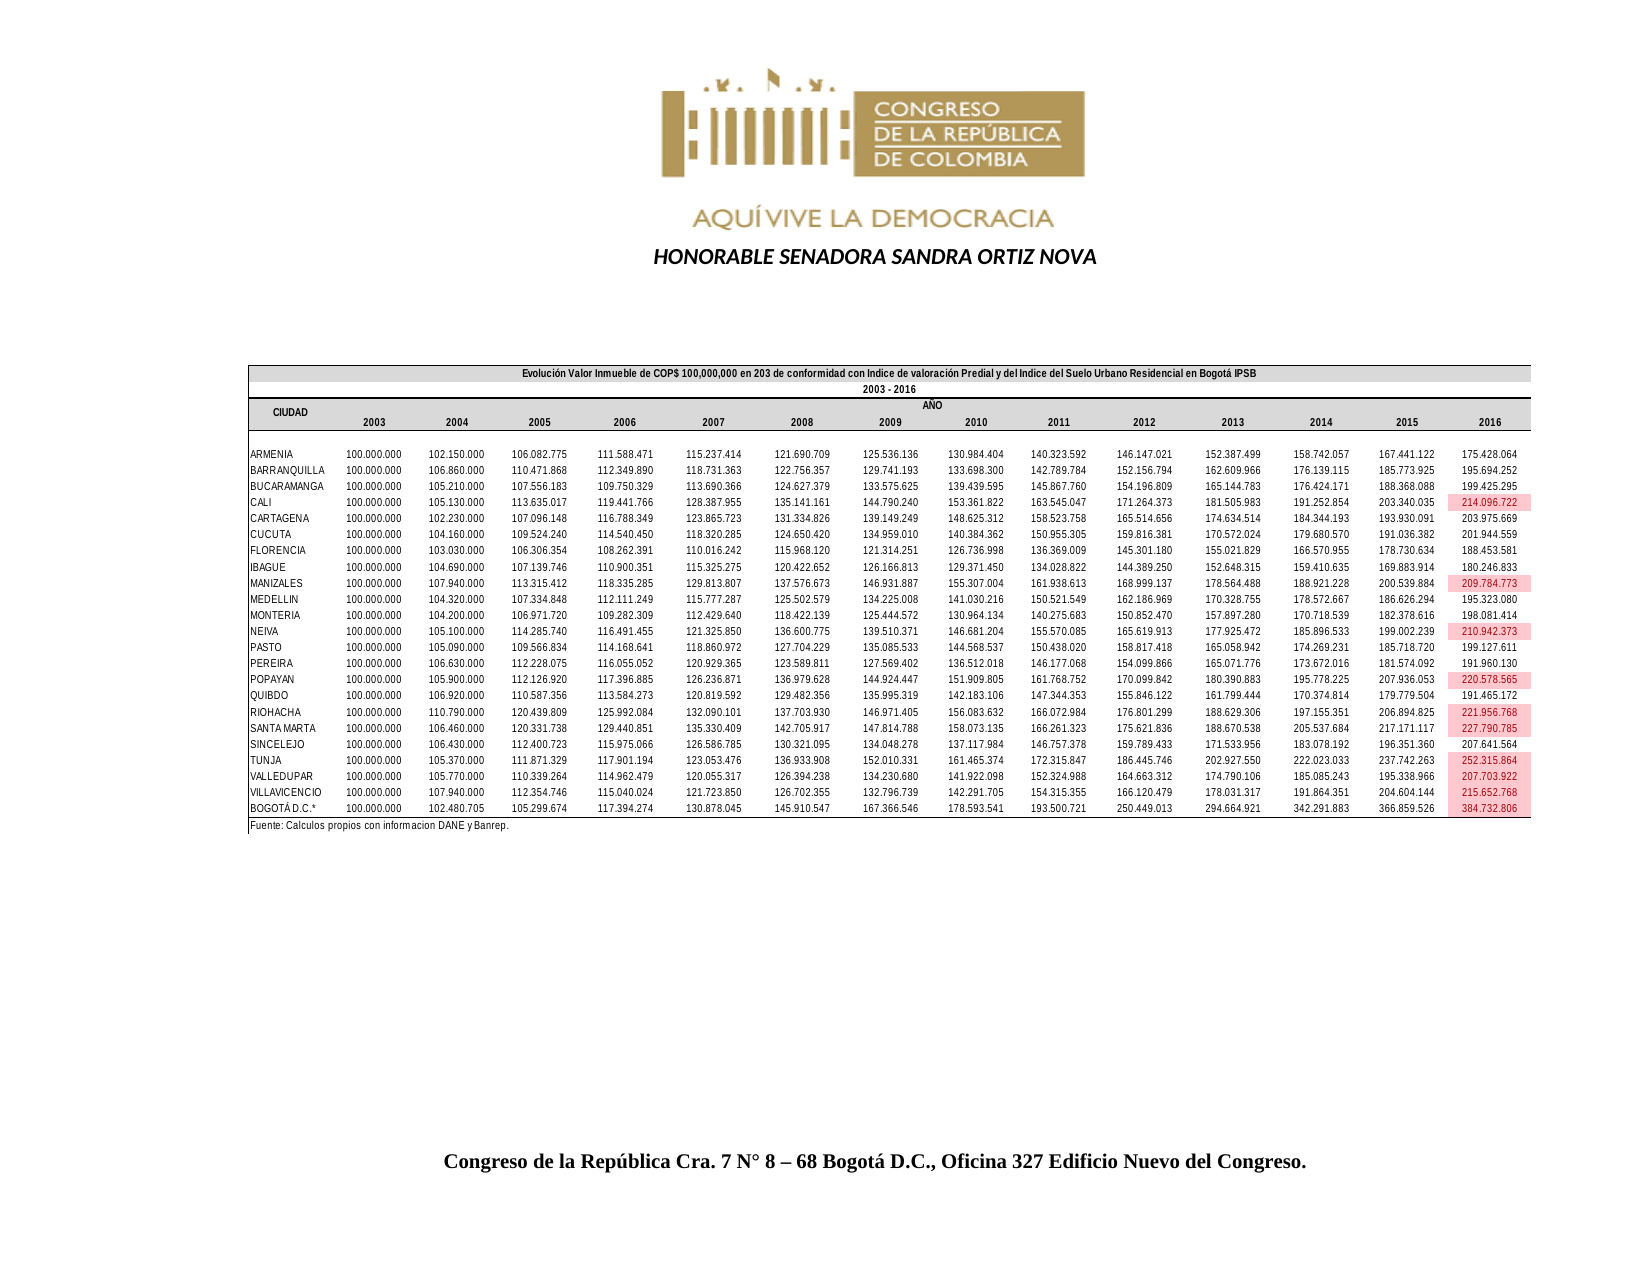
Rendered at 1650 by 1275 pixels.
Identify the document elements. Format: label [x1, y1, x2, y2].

picture [655, 50, 1095, 248]
